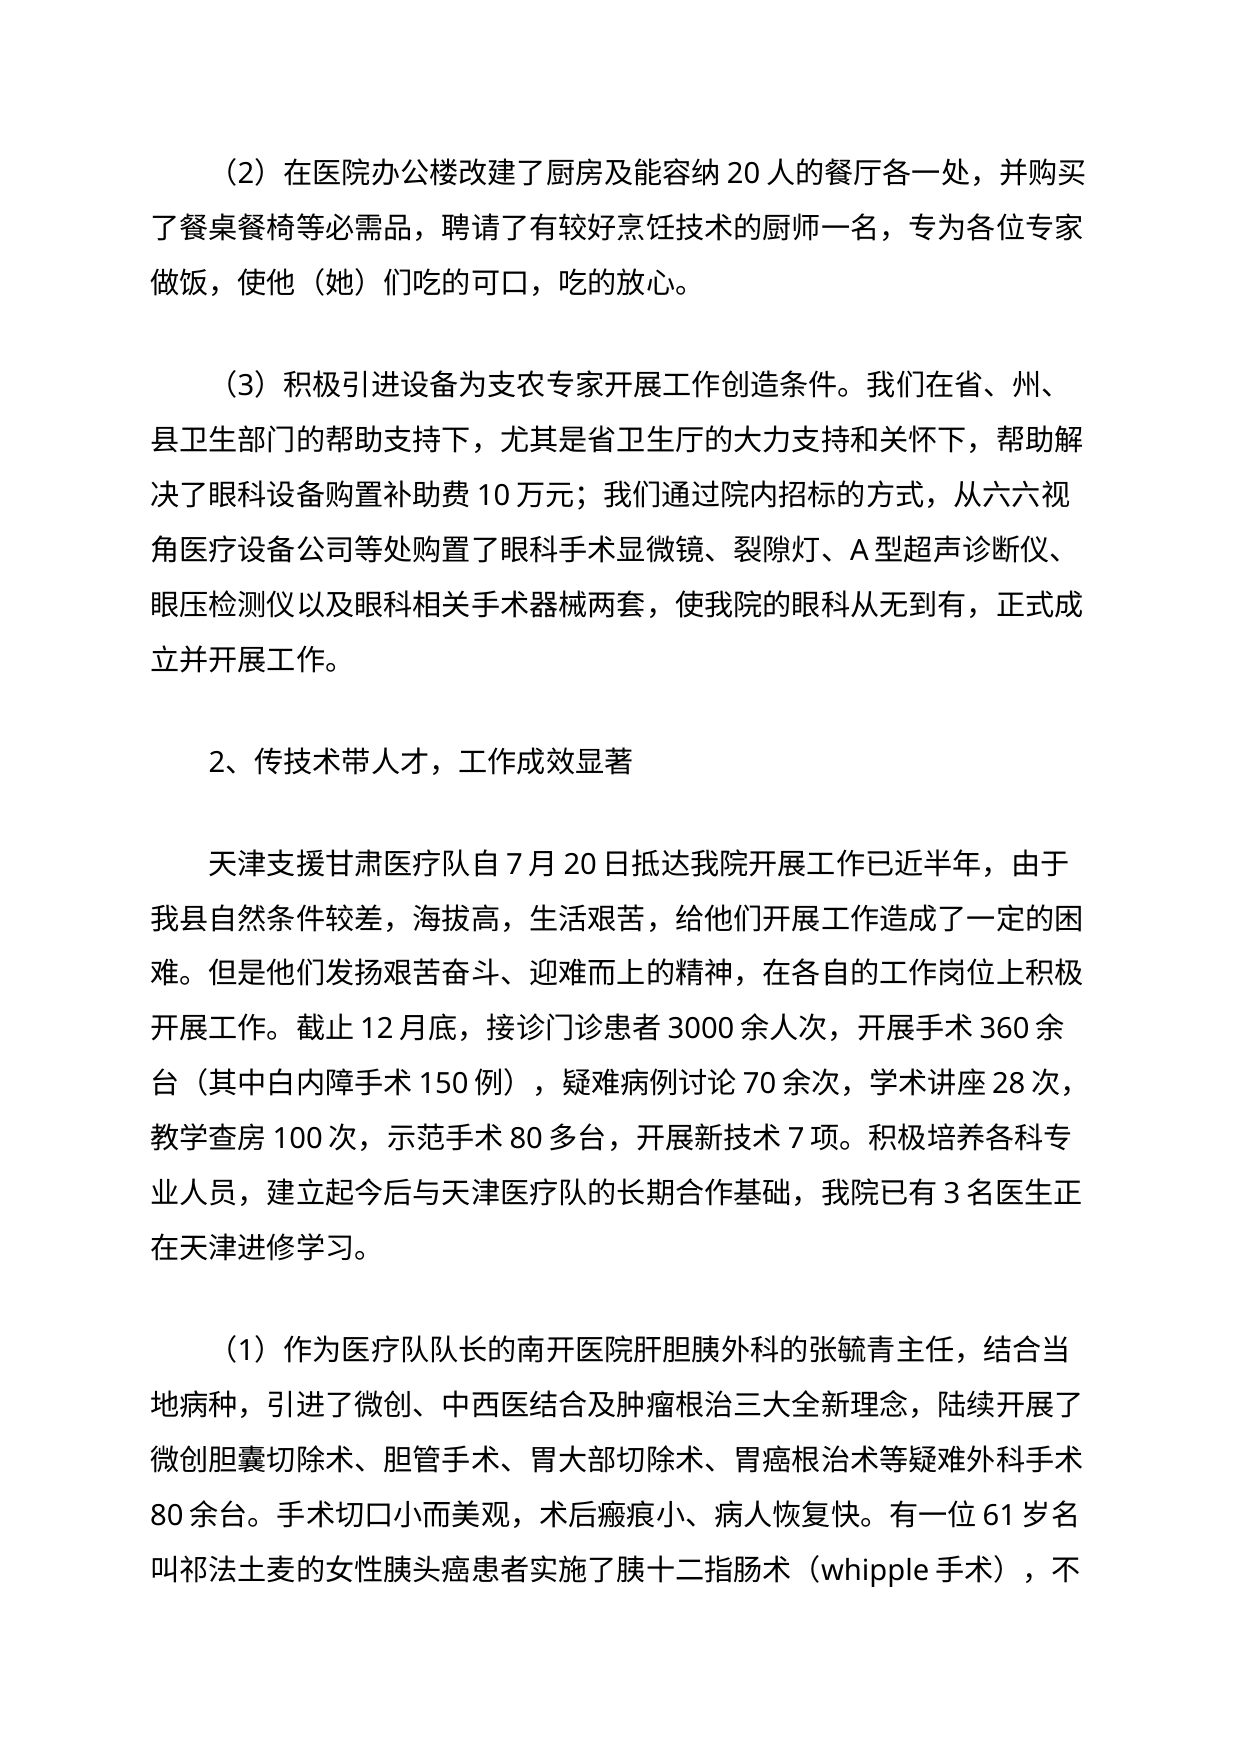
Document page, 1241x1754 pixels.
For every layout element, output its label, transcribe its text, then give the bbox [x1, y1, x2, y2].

text （3）积极引进设备为支农专家开展工作创造条件。我们在省、州、县卫生部门的帮助支持下，尤其是省卫生厅的大力支持和关怀下，帮助解决了眼科设备购置补助费10万元；我们通过院内招标的方式，从六六视角医疗设备公司等处购置了眼科手术显微镜、裂隙灯、A型超声诊断仪、眼压检测仪以及眼科相关手术器械两套，使我院的眼科从无到有，正式成立并开展工作。 [150, 362, 1090, 679]
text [150, 1327, 1090, 1589]
text 2、传技术带人才，工作成效显著 [150, 738, 1090, 781]
text 天津支援甘肃医疗队自7月20日抵达我院开展工作已近半年，由于我县自然条件较差，海拔高，生活艰苦，给他们开展工作造成了一定的困难。但是他们发扬艰苦奋斗、迎难而上的精神，在各自的工作岗位上积极开展工作。截止12月底，接诊门诊患者3000余人次，开展手术360余台（其中白内障手术150例），疑难病例讨论70余次，学术讲座28次，教学查房100次，示范手术80多台，开展新技术7项。积极培养各科专业人员，建立起今后与天津医疗队的长期合作基础，我院已有3名医生正在天津进修学习。 [150, 840, 1090, 1267]
text （2）在医院办公楼改建了厨房及能容纳20人的餐厅各一处，并购买了餐桌餐椅等必需品，聘请了有较好烹饪技术的厨师一名，专为各位专家做饭，使他（她）们吃的可口，吃的放心。 [150, 150, 1090, 302]
